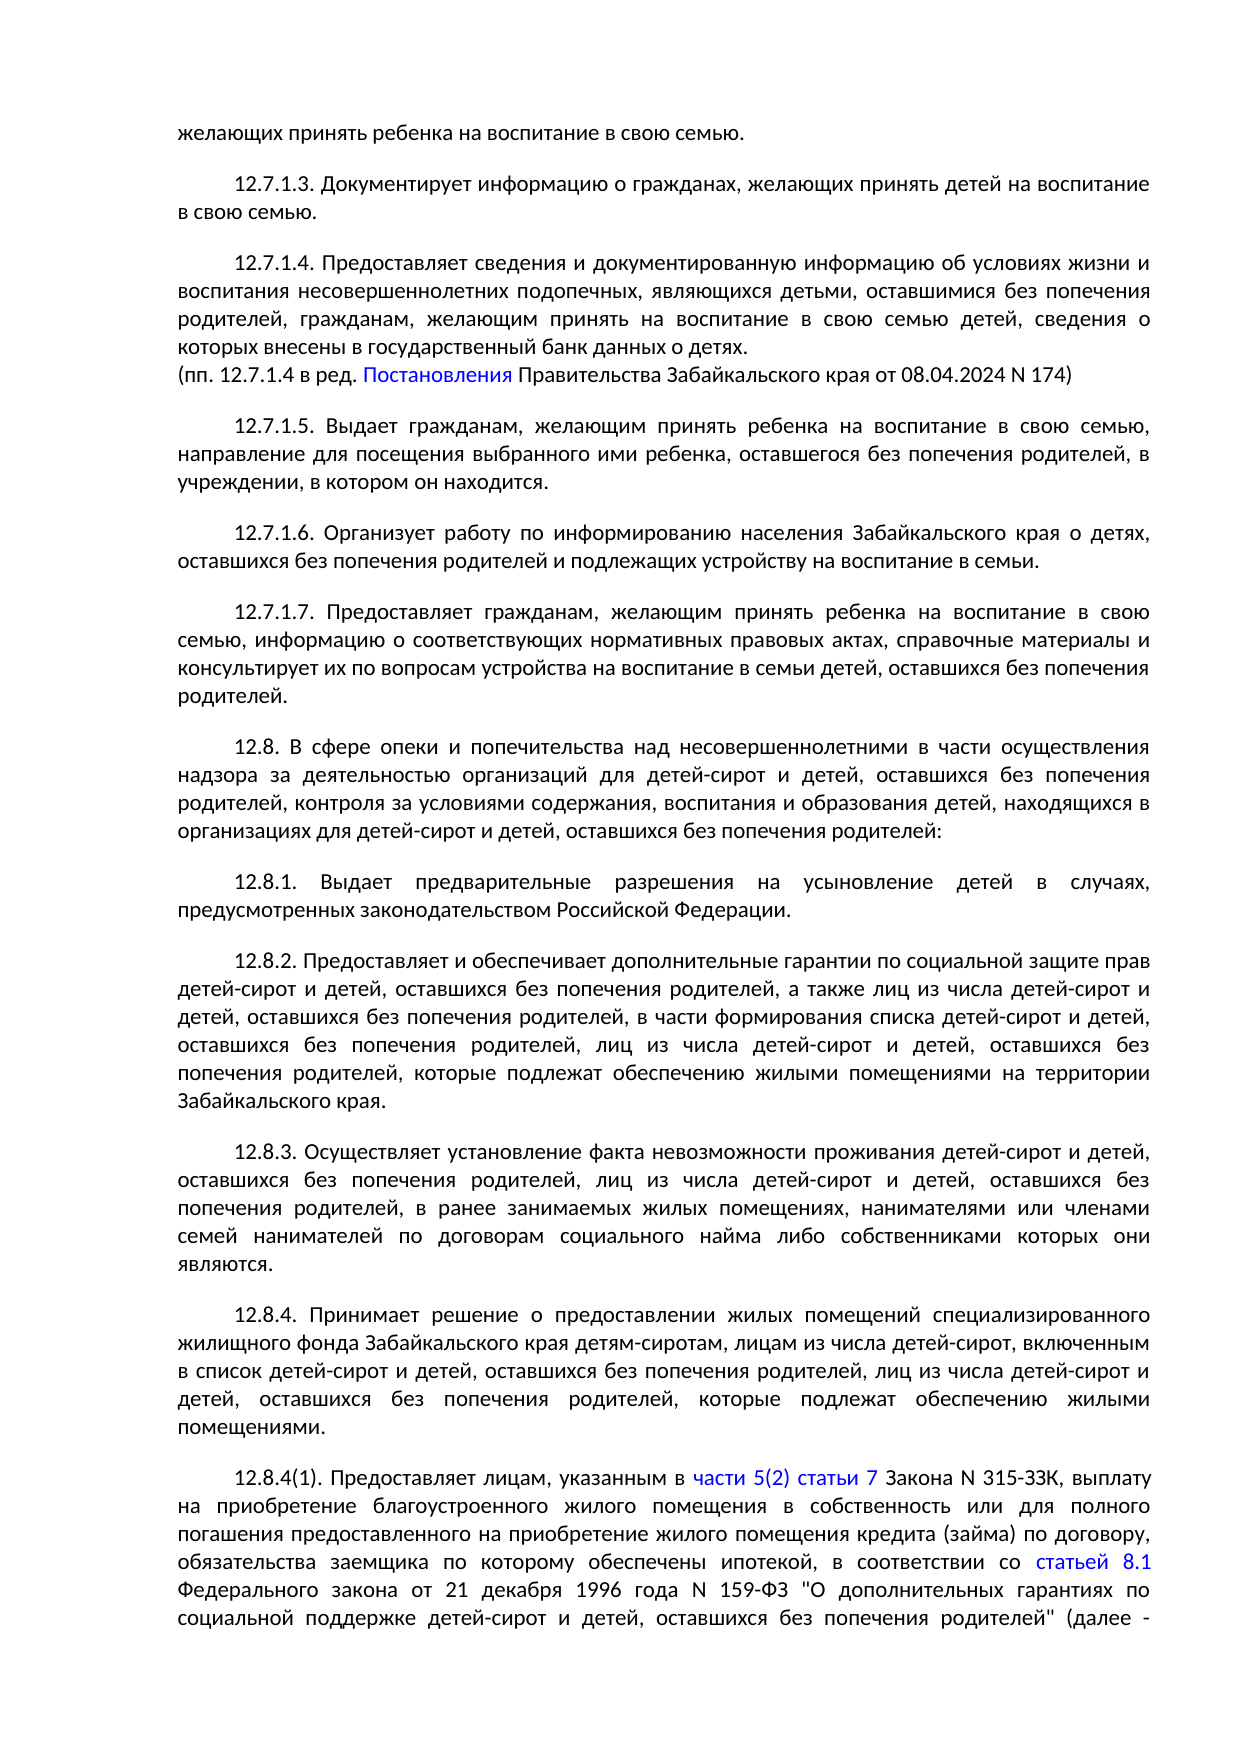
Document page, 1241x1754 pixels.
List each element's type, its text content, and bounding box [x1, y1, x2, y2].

text 12.8.3. Осуществляет установление факта невозможности проживания детей-сирот и детей, оставшихся без попечения родителей, лиц из числа детей-сирот и детей, оставшихся без попечения родителей, в ранее занимаемых жилых помещениях, нанимателями или членами семей нанимателей по договорам социального найма либо собственниками которых они являются. [177, 1137, 1152, 1277]
text (пп. 12.7.1.4 в ред. Постановления Правительства Забайкальского края от 08.04.2024 N 174) [177, 360, 1152, 388]
text 12.7.1.3. Документирует информацию о гражданах, желающих принять детей на воспитание в свою семью. [177, 169, 1152, 225]
text 12.7.1.6. Организует работу по информированию населения Забайкальского края о детях, оставшихся без попечения родителей и подлежащих устройству на воспитание в семьи. [177, 518, 1152, 574]
text 12.7.1.5. Выдает гражданам, желающим принять ребенка на воспитание в свою семью, направление для посещения выбранного ими ребенка, оставшегося без попечения родителей, в учреждении, в котором он находится. [177, 411, 1152, 495]
text 12.7.1.7. Предоставляет гражданам, желающим принять ребенка на воспитание в свою семью, информацию о соответствующих нормативных правовых актах, справочные материалы и консультирует их по вопросам устройства на воспитание в семьи детей, оставшихся без попечения родителей. [177, 597, 1152, 709]
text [177, 1463, 1152, 1631]
text 12.8.2. Предоставляет и обеспечивает дополнительные гарантии по социальной защите прав детей-сирот и детей, оставшихся без попечения родителей, а также лиц из числа детей-сирот и детей, оставшихся без попечения родителей, в части формирования списка детей-сирот и детей, оставшихся без попечения родителей, лиц из числа детей-сирот и детей, оставшихся без попечения родителей, которые подлежат обеспечению жилыми помещениями на территории Забайкальского края. [177, 946, 1152, 1114]
text 12.7.1.4. Предоставляет сведения и документированную информацию об условиях жизни и воспитания несовершеннолетних подопечных, являющихся детьми, оставшимися без попечения родителей, гражданам, желающим принять на воспитание в свою семью детей, сведения о которых внесены в государственный банк данных о детях. [177, 248, 1152, 360]
text 12.8.1. Выдает предварительные разрешения на усыновление детей в случаях, предусмотренных законодательством Российской Федерации. [177, 867, 1152, 923]
text 12.8. В сфере опеки и попечительства над несовершеннолетними в части осуществления надзора за деятельностью организаций для детей-сирот и детей, оставшихся без попечения родителей, контроля за условиями содержания, воспитания и образования детей, находящихся в организациях для детей-сирот и детей, оставшихся без попечения родителей: [177, 732, 1152, 844]
text 12.8.4. Принимает решение о предоставлении жилых помещений специализированного жилищного фонда Забайкальского края детям-сиротам, лицам из числа детей-сирот, включенным в список детей-сирот и детей, оставшихся без попечения родителей, лиц из числа детей-сирот и детей, оставшихся без попечения родителей, которые подлежат обеспечению жилыми помещениями. [177, 1300, 1152, 1440]
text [177, 118, 1152, 146]
